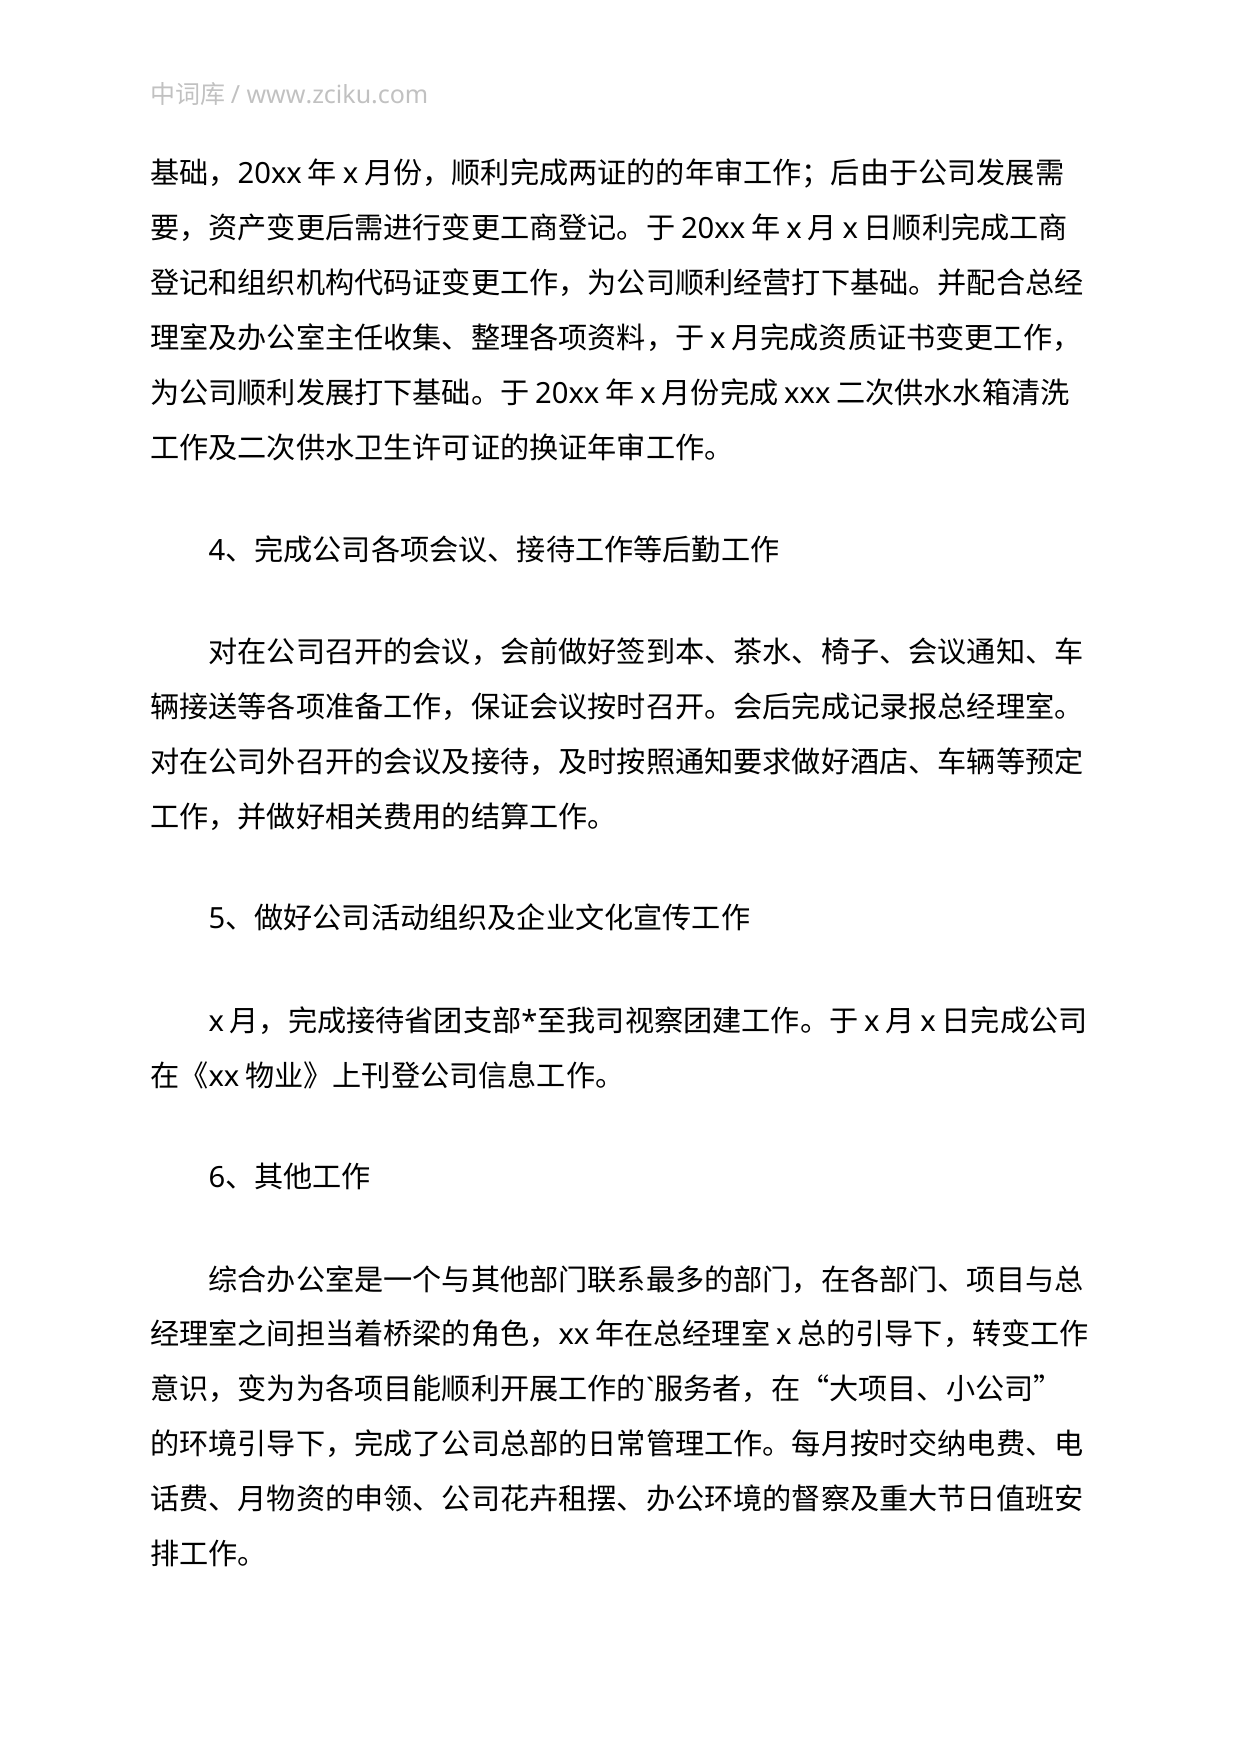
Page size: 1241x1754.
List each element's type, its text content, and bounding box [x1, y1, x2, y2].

text 对在公司召开的会议，会前做好签到本、茶水、椅子、会议通知、车辆接送等各项准备工作，保证会议按时召开。会后完成记录报总经理室。对在公司外召开的会议及接待，及时按照通知要求做好酒店、车辆等预定工作，并做好相关费用的结算工作。 [150, 629, 1090, 836]
text x月，完成接待省团支部*至我司视察团建工作。于x月x日完成公司在《xx物业》上刊登公司信息工作。 [150, 997, 1090, 1094]
text 综合办公室是一个与其他部门联系最多的部门，在各部门、项目与总经理室之间担当着桥梁的角色，xx年在总经理室x总的引导下，转变工作意识，变为为各项目能顺利开展工作的`服务者，在“大项目、小公司”的环境引导下，完成了公司总部的日常管理工作。每月按时交纳电费、电话费、月物资的申领、公司花卉租摆、办公环境的督察及重大节日值班安排工作。 [150, 1256, 1090, 1573]
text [150, 150, 1090, 467]
text 6、其他工作 [150, 1154, 1090, 1196]
text 5、做好公司活动组织及企业文化宣传工作 [150, 895, 1090, 937]
text 4、完成公司各项会议、接待工作等后勤工作 [150, 527, 1090, 569]
